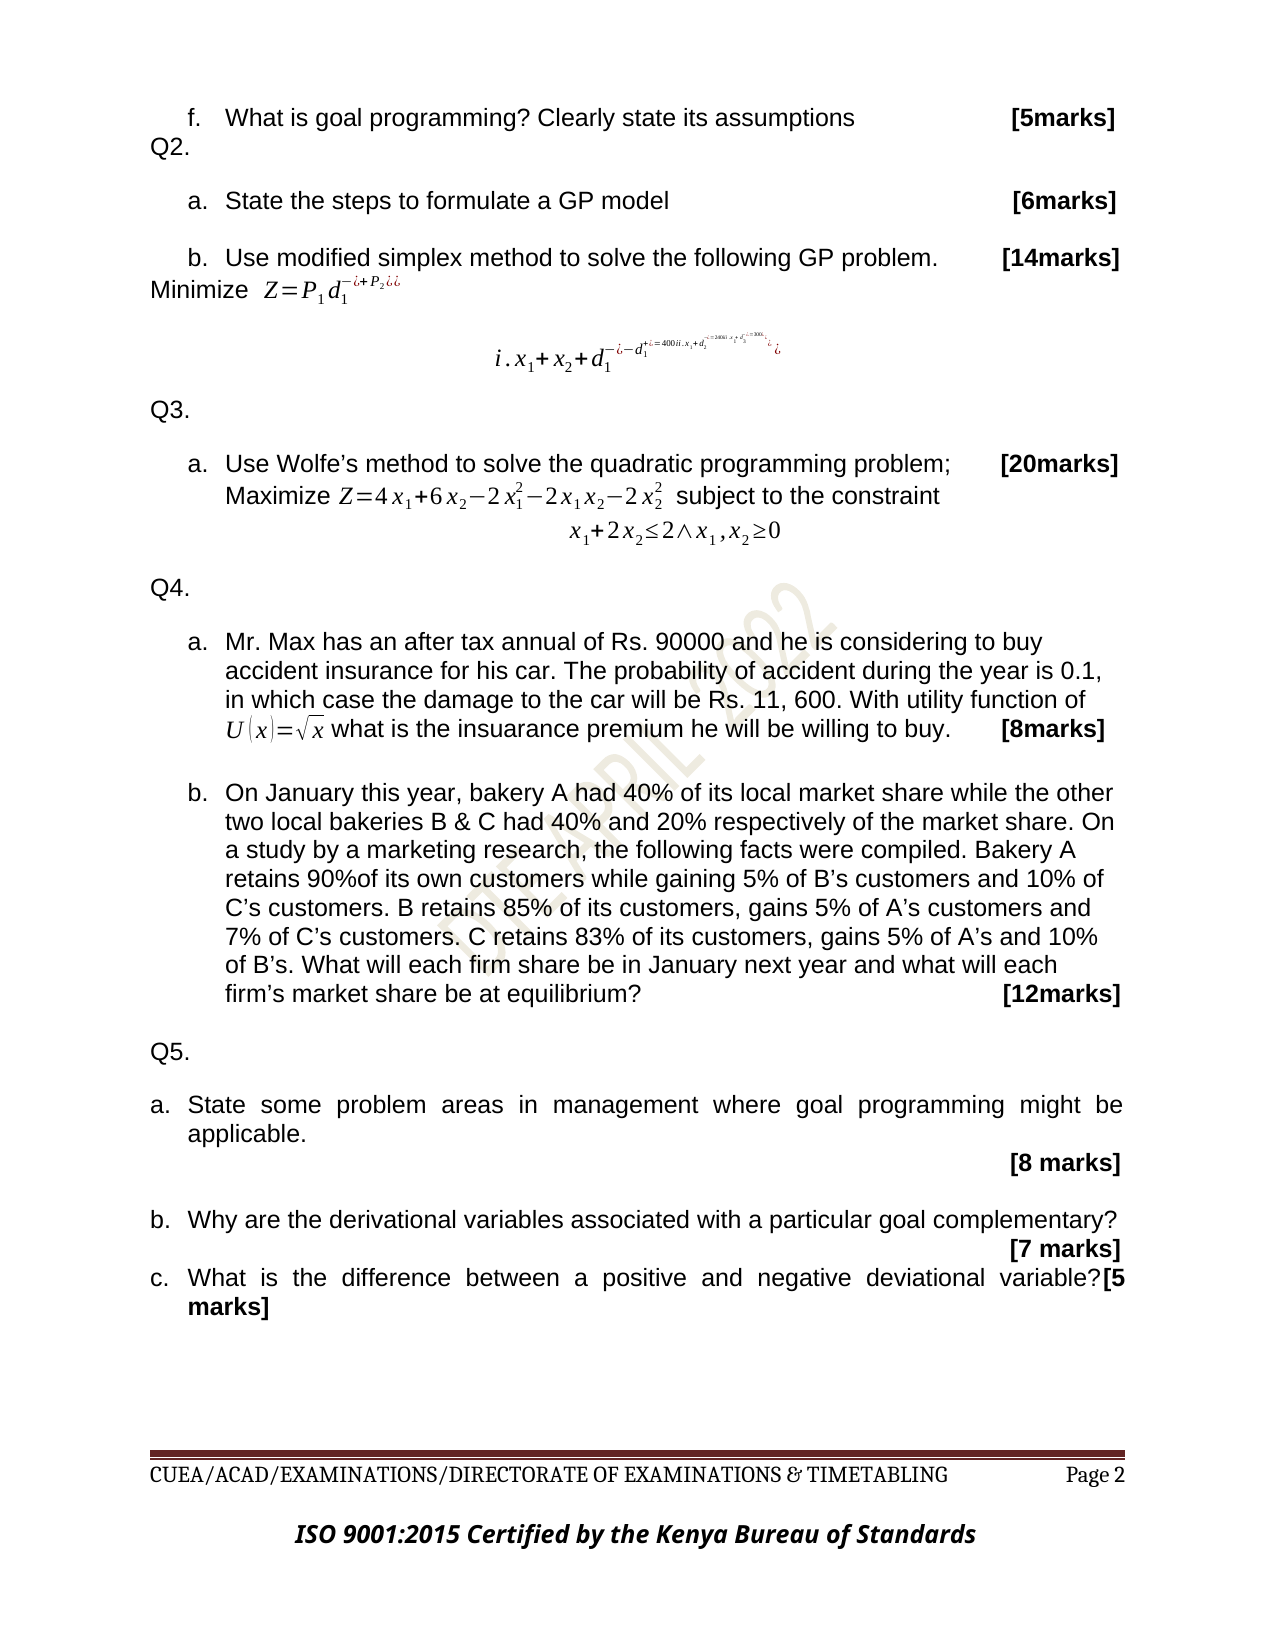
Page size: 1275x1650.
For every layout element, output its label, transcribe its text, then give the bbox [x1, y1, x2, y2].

list Maximize subject to the constraint [225, 478, 1125, 513]
list State some problem areas in management where goal programming might be applicable. [150, 1090, 1125, 1148]
text Q3. [150, 395, 1125, 424]
list Use Wolfe’s method to solve the quadratic programming problem; [20marks] [187, 449, 1125, 478]
text Q5. [150, 1037, 1125, 1065]
list Mr. Max has an after tax annual of Rs. 90000 and he is considering to buy accident insurance for his car. The probability of accident during the year is 0.1, in which case the damage to the car will be Rs. 11, 600. With utility function of what is the insuarance premium he will be willing to buy. [8marks] [187, 627, 1125, 745]
text Q4. [150, 573, 1125, 602]
list What is goal programming? Clearly state its assumptions [5marks] [187, 103, 1125, 132]
list Why are the derivational variables associated with a particular goal complementary? [150, 1205, 1125, 1234]
list [7 marks] [187, 1234, 1125, 1263]
list [8 marks] [787, 1148, 1125, 1177]
text Q2. [150, 132, 1125, 161]
list On January this year, bakery A had 40% of its local market share while the other two local bakeries B & C had 40% and 20% respectively of the market share. On a study by a marketing research, the following facts were compiled. Bakery A retains 90%of its own customers while gaining 5% of B’s customers and 10% of C’s customers. B retains 85% of its customers, gains 5% of A’s customers and 7% of C’s customers. C retains 83% of its customers, gains 5% of A’s and 10% of B’s. What will each firm share be in January next year and what will each firm’s market share be at equilibrium? [12marks] [187, 778, 1125, 1008]
list State the steps to formulate a GP model [6marks] [187, 186, 1125, 214]
text Minimize [150, 272, 1125, 307]
list Use modified simplex method to solve the following GP problem. [14marks] [187, 243, 1125, 272]
list What is the difference between a positive and negative deviational variable?[5 marks] [150, 1263, 1125, 1320]
